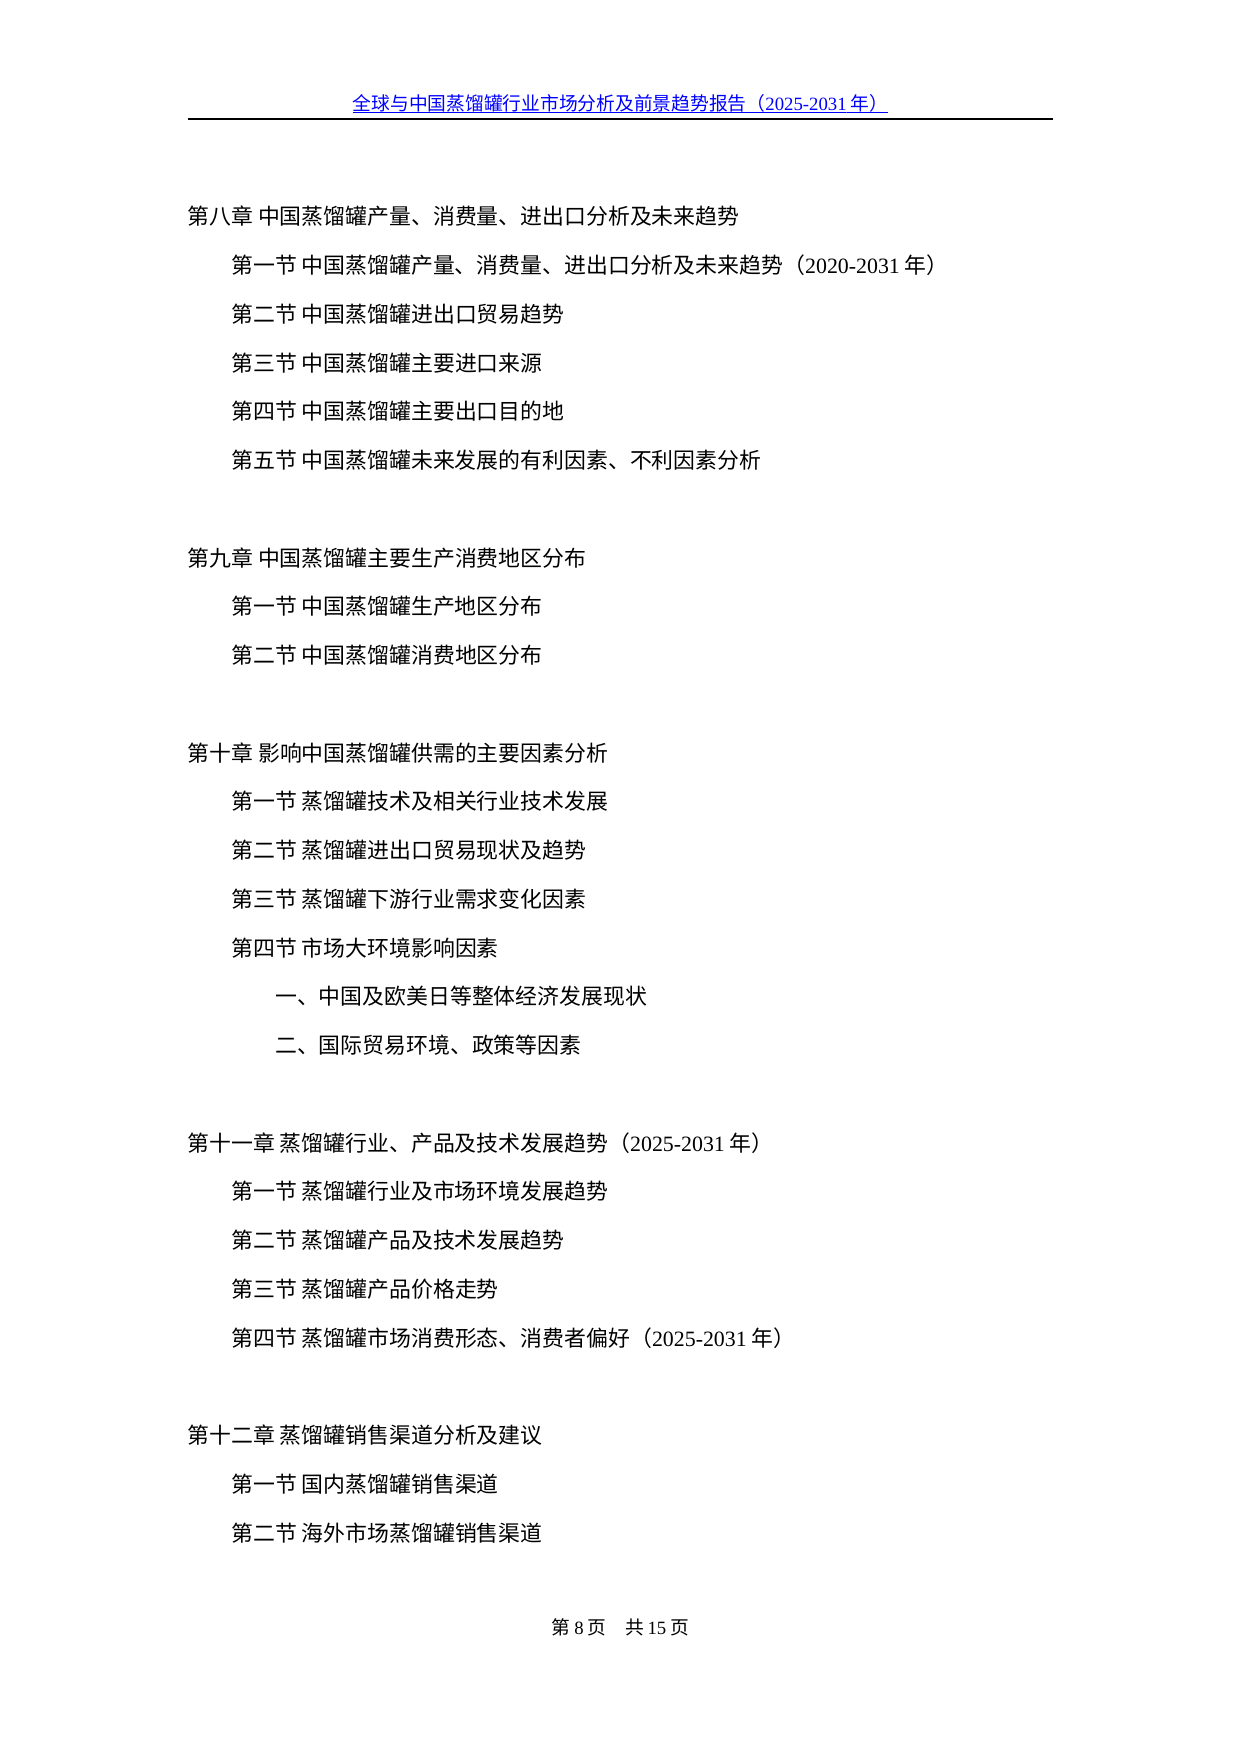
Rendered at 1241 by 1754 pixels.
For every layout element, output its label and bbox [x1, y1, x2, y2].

text [187, 150, 1053, 1548]
